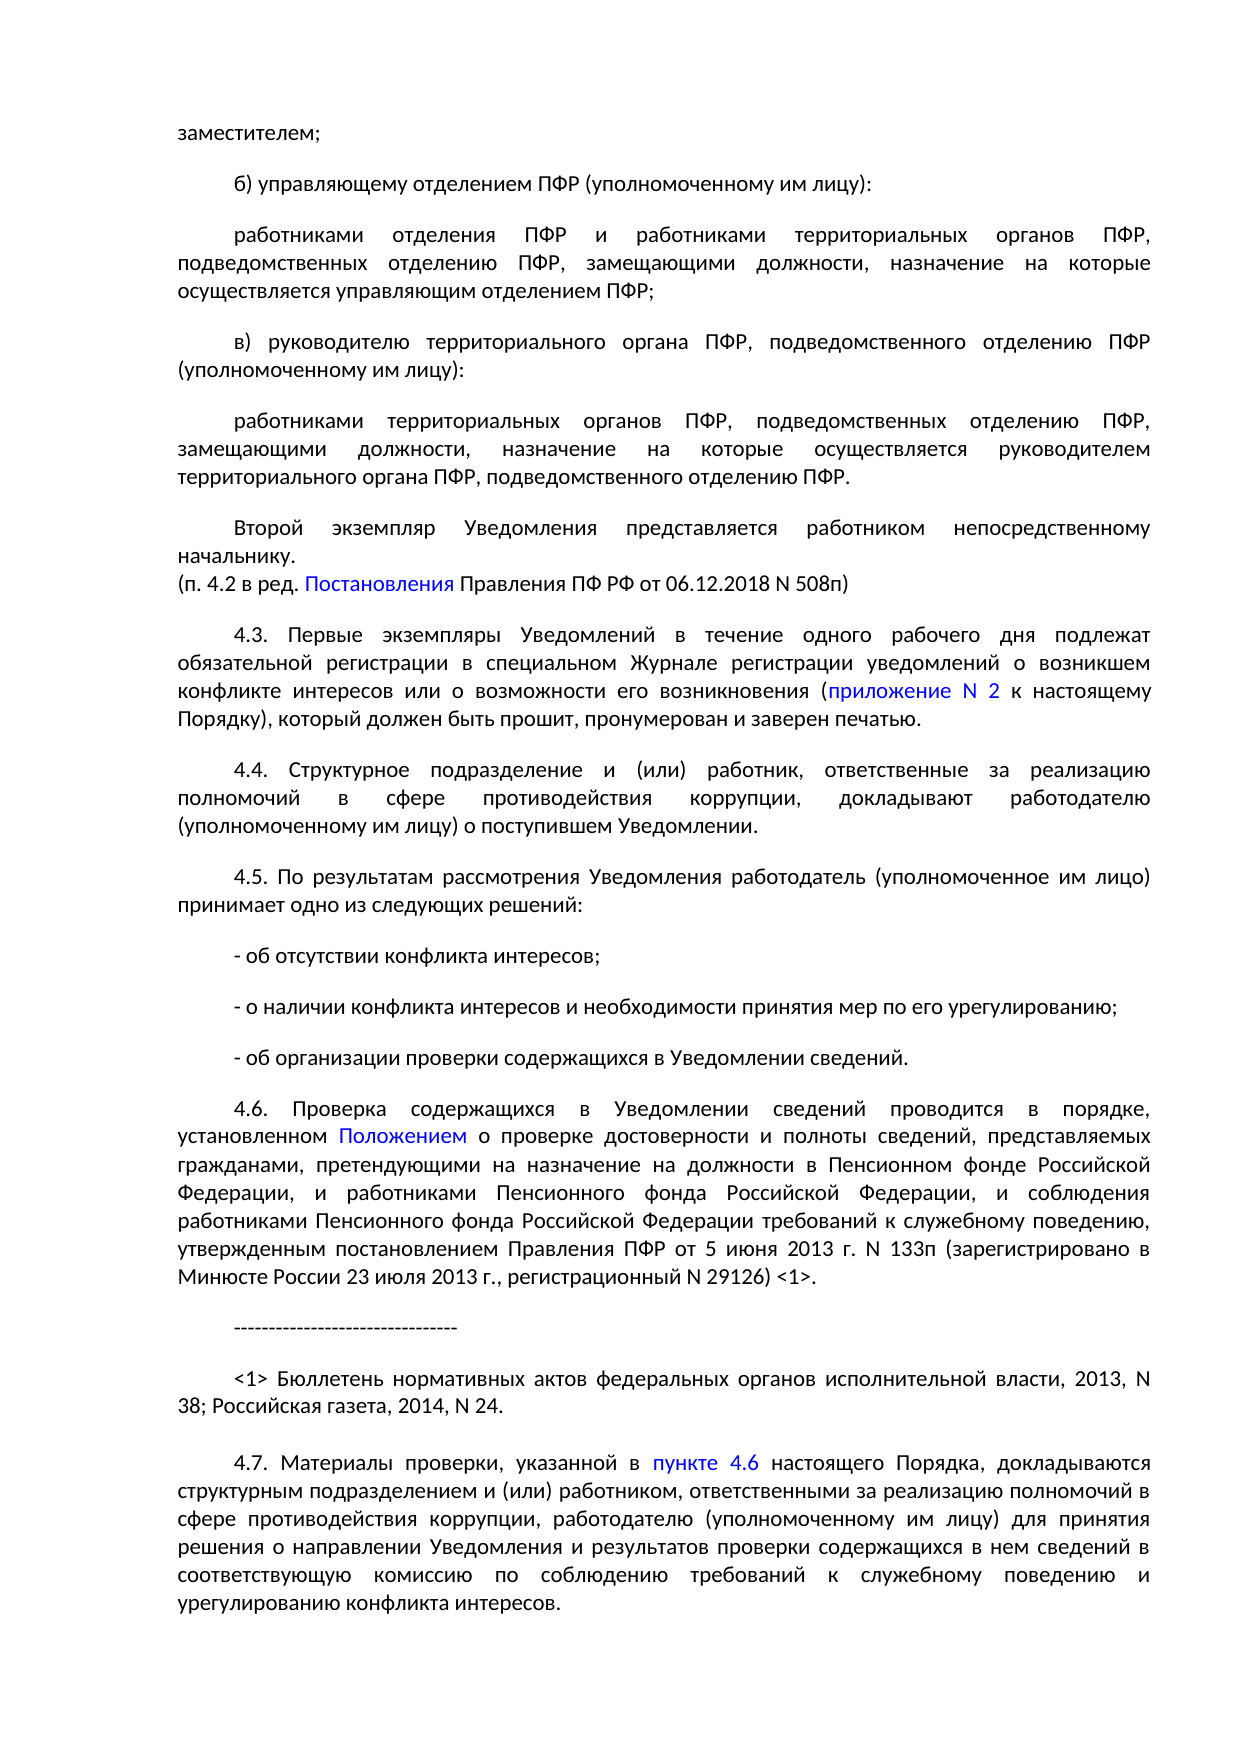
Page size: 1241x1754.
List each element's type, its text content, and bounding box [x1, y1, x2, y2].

text Второй экземпляр Уведомления представляется работником непосредственному начальнику. [177, 513, 1152, 569]
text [177, 118, 1152, 146]
text в) руководителю территориального органа ПФР, подведомственного отделению ПФР (уполномоченному им лицу): [177, 327, 1152, 383]
text - об отсутствии конфликта интересов; [177, 941, 1152, 969]
text -------------------------------- [177, 1313, 1152, 1341]
text 4.4. Структурное подразделение и (или) работник, ответственные за реализацию полномочий в сфере противодействия коррупции, докладывают работодателю (уполномоченному им лицу) о поступившем Уведомлении. [177, 755, 1152, 839]
text работниками территориальных органов ПФР, подведомственных отделению ПФР, замещающими должности, назначение на которые осуществляется руководителем территориального органа ПФР, подведомственного отделению ПФР. [177, 406, 1152, 490]
text <1> Бюллетень нормативных актов федеральных органов исполнительной власти, 2013, N 38; Российская газета, 2014, N 24. [177, 1364, 1152, 1420]
text - об организации проверки содержащихся в Уведомлении сведений. [177, 1043, 1152, 1071]
text б) управляющему отделением ПФР (уполномоченному им лицу): [177, 169, 1152, 197]
text (п. 4.2 в ред. Постановления Правления ПФ РФ от 06.12.2018 N 508п) [177, 569, 1152, 597]
text 4.3. Первые экземпляры Уведомлений в течение одного рабочего дня подлежат обязательной регистрации в специальном Журнале регистрации уведомлений о возникшем конфликте интересов или о возможности его возникновения (приложение N 2 к настоящему Порядку), который должен быть прошит, пронумерован и заверен печатью. [177, 620, 1152, 732]
text 4.6. Проверка содержащихся в Уведомлении сведений проводится в порядке, установленном Положением о проверке достоверности и полноты сведений, представляемых гражданами, претендующими на назначение на должности в Пенсионном фонде Российской Федерации, и работниками Пенсионного фонда Российской Федерации, и соблюдения работниками Пенсионного фонда Российской Федерации требований к служебному поведению, утвержденным постановлением Правления ПФР от 5 июня 2013 г. N 133п (зарегистрировано в Минюсте России 23 июля 2013 г., регистрационный N 29126) <1>. [177, 1094, 1152, 1290]
text работниками отделения ПФР и работниками территориальных органов ПФР, подведомственных отделению ПФР, замещающими должности, назначение на которые осуществляется управляющим отделением ПФР; [177, 220, 1152, 304]
text 4.5. По результатам рассмотрения Уведомления работодатель (уполномоченное им лицо) принимает одно из следующих решений: [177, 862, 1152, 918]
text 4.7. Материалы проверки, указанной в пункте 4.6 настоящего Порядка, докладываются структурным подразделением и (или) работником, ответственными за реализацию полномочий в сфере противодействия коррупции, работодателю (уполномоченному им лицу) для принятия решения о направлении Уведомления и результатов проверки содержащихся в нем сведений в соответствующую комиссию по соблюдению требований к служебному поведению и урегулированию конфликта интересов. [177, 1448, 1152, 1616]
text - о наличии конфликта интересов и необходимости принятия мер по его урегулированию; [177, 992, 1152, 1020]
